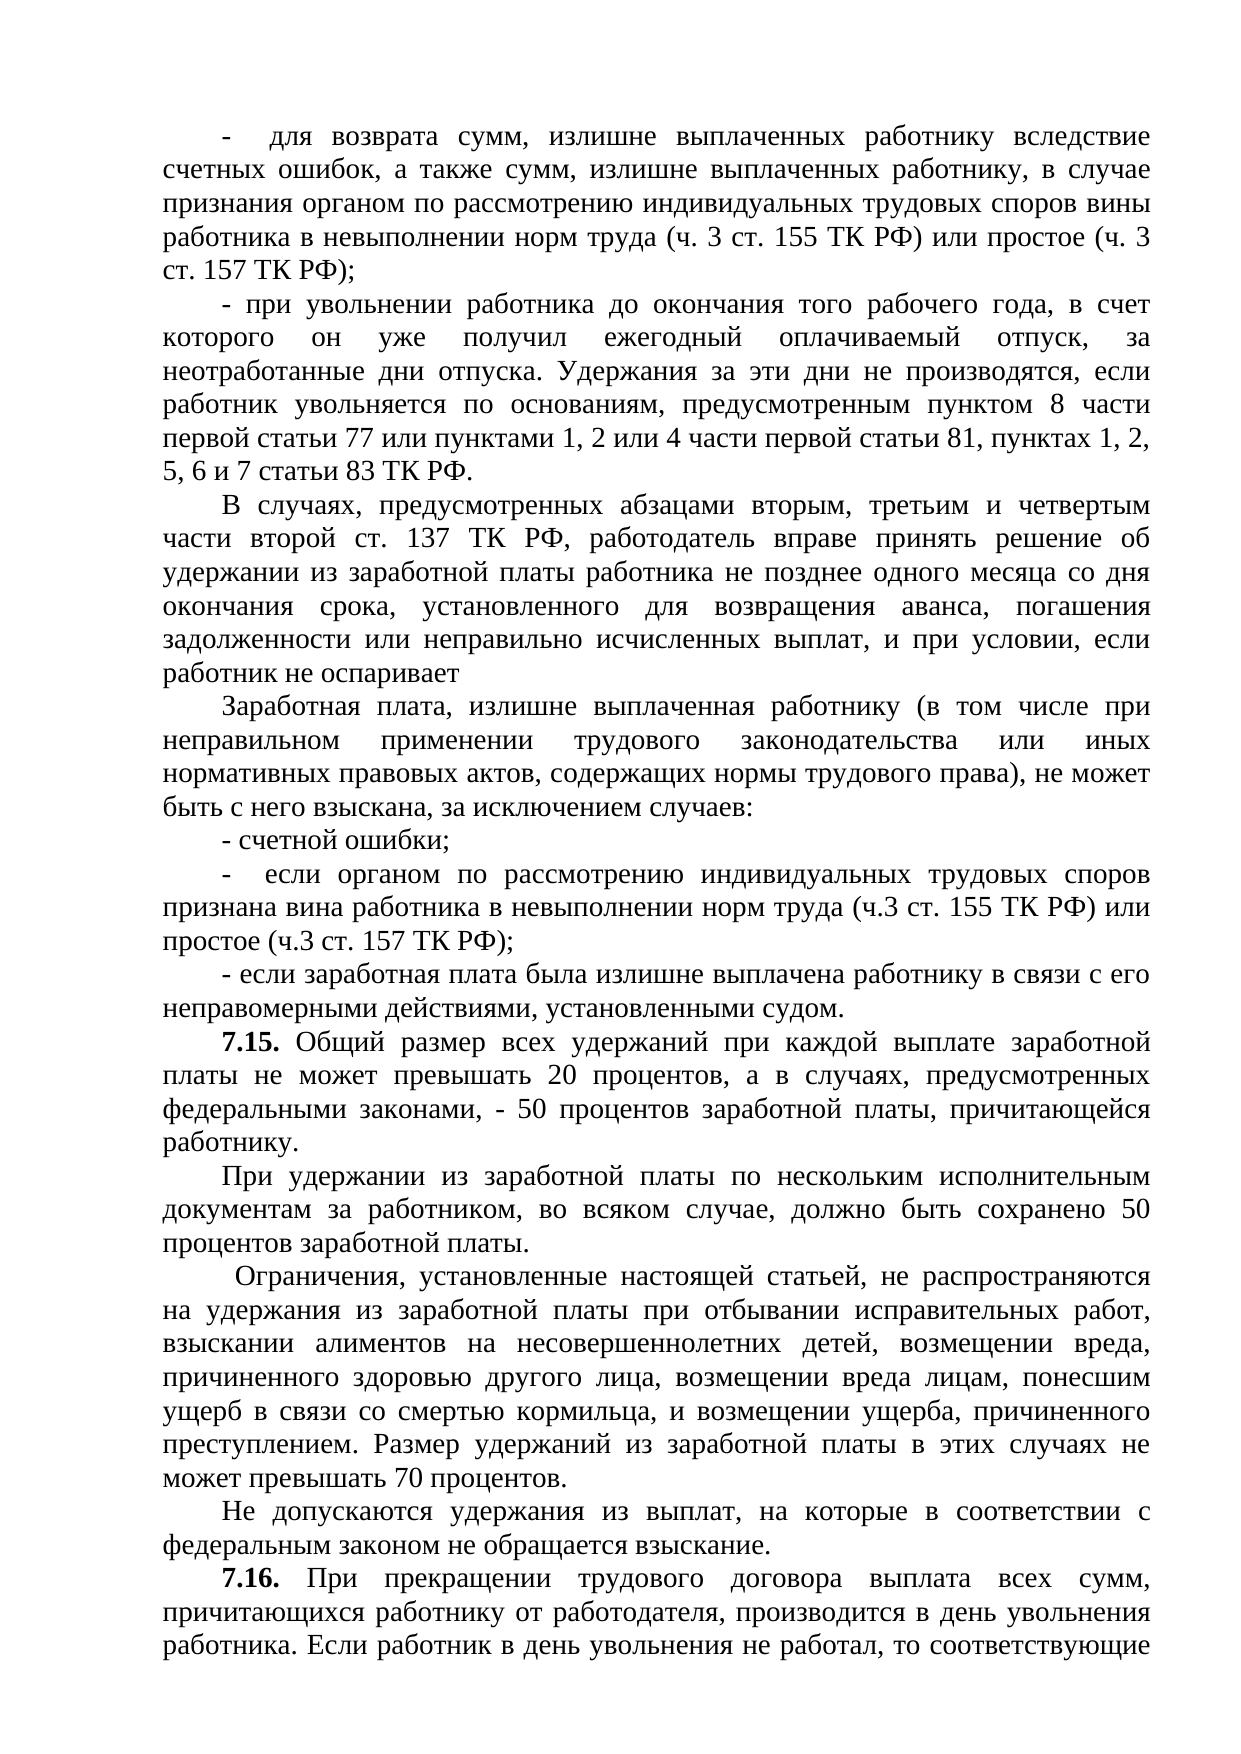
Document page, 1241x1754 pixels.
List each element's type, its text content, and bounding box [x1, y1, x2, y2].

text - счетной ошибки; [162, 822, 1152, 856]
text - при увольнении работника до окончания того рабочего года, в счет которого он уже получил ежегодный оплачиваемый отпуск, за неотработанные дни отпуска. Удержания за эти дни не производятся, если работник увольняется по основаниям, предусмотренным пунктом 8 части первой статьи 77 или пунктами 1, 2 или 4 части первой статьи 81, пунктах 1, 2, 5, 6 и 7 статьи 83 ТК РФ. [162, 286, 1152, 487]
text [162, 1560, 1152, 1661]
text - если заработная плата была излишне выплачена работнику в связи с его неправомерными действиями, установленными судом. [162, 957, 1152, 1024]
text Заработная плата, излишне выплаченная работнику (в том числе при неправильном применении трудового законодательства или иных нормативных правовых актов, содержащих нормы трудового права), не может быть с него взыскана, за исключением случаев: [162, 688, 1152, 822]
text При удержании из заработной платы по нескольким исполнительным документам за работником, во всяком случае, должно быть сохранено 50 процентов заработной платы. [162, 1158, 1152, 1258]
text Не допускаются удержания из выплат, на которые в соответствии с федеральным законом не обращается взыскание. [162, 1493, 1152, 1560]
text В случаях, предусмотренных абзацами вторым, третьим и четвертым части второй ст. 137 ТК РФ, работодатель вправе принять решение об удержании из заработной платы работника не позднее одного месяца со дня окончания срока, установленного для возвращения аванса, погашения задолженности или неправильно исчисленных выплат, и при условии, если работник не оспаривает [162, 487, 1152, 688]
text - если органом по рассмотрению индивидуальных трудовых споров признана вина работника в невыполнении норм труда (ч.3 ст. 155 ТК РФ) или простое (ч.3 ст. 157 ТК РФ); [162, 856, 1152, 957]
text Ограничения, установленные настоящей статьей, не распространяются на удержания из заработной платы при отбывании исправительных работ, взыскании алиментов на несовершеннолетних детей, возмещении вреда, причиненного здоровью другого лица, возмещении вреда лицам, понесшим ущерб в связи со смертью кормильца, и возмещении ущерба, причиненного преступлением. Размер удержаний из заработной платы в этих случаях не может превышать 70 процентов. [162, 1258, 1152, 1493]
text 7.15. Общий размер всех удержаний при каждой выплате заработной платы не может превышать 20 процентов, а в случаях, предусмотренных федеральными законами, - 50 процентов заработной платы, причитающейся работнику. [162, 1024, 1152, 1158]
text - для возврата сумм, излишне выплаченных работнику вследствие счетных ошибок, а также сумм, излишне выплаченных работнику, в случае признания органом по рассмотрению индивидуальных трудовых споров вины работника в невыполнении норм труда (ч. 3 ст. 155 ТК РФ) или простое (ч. 3 ст. 157 ТК РФ); [162, 118, 1152, 286]
